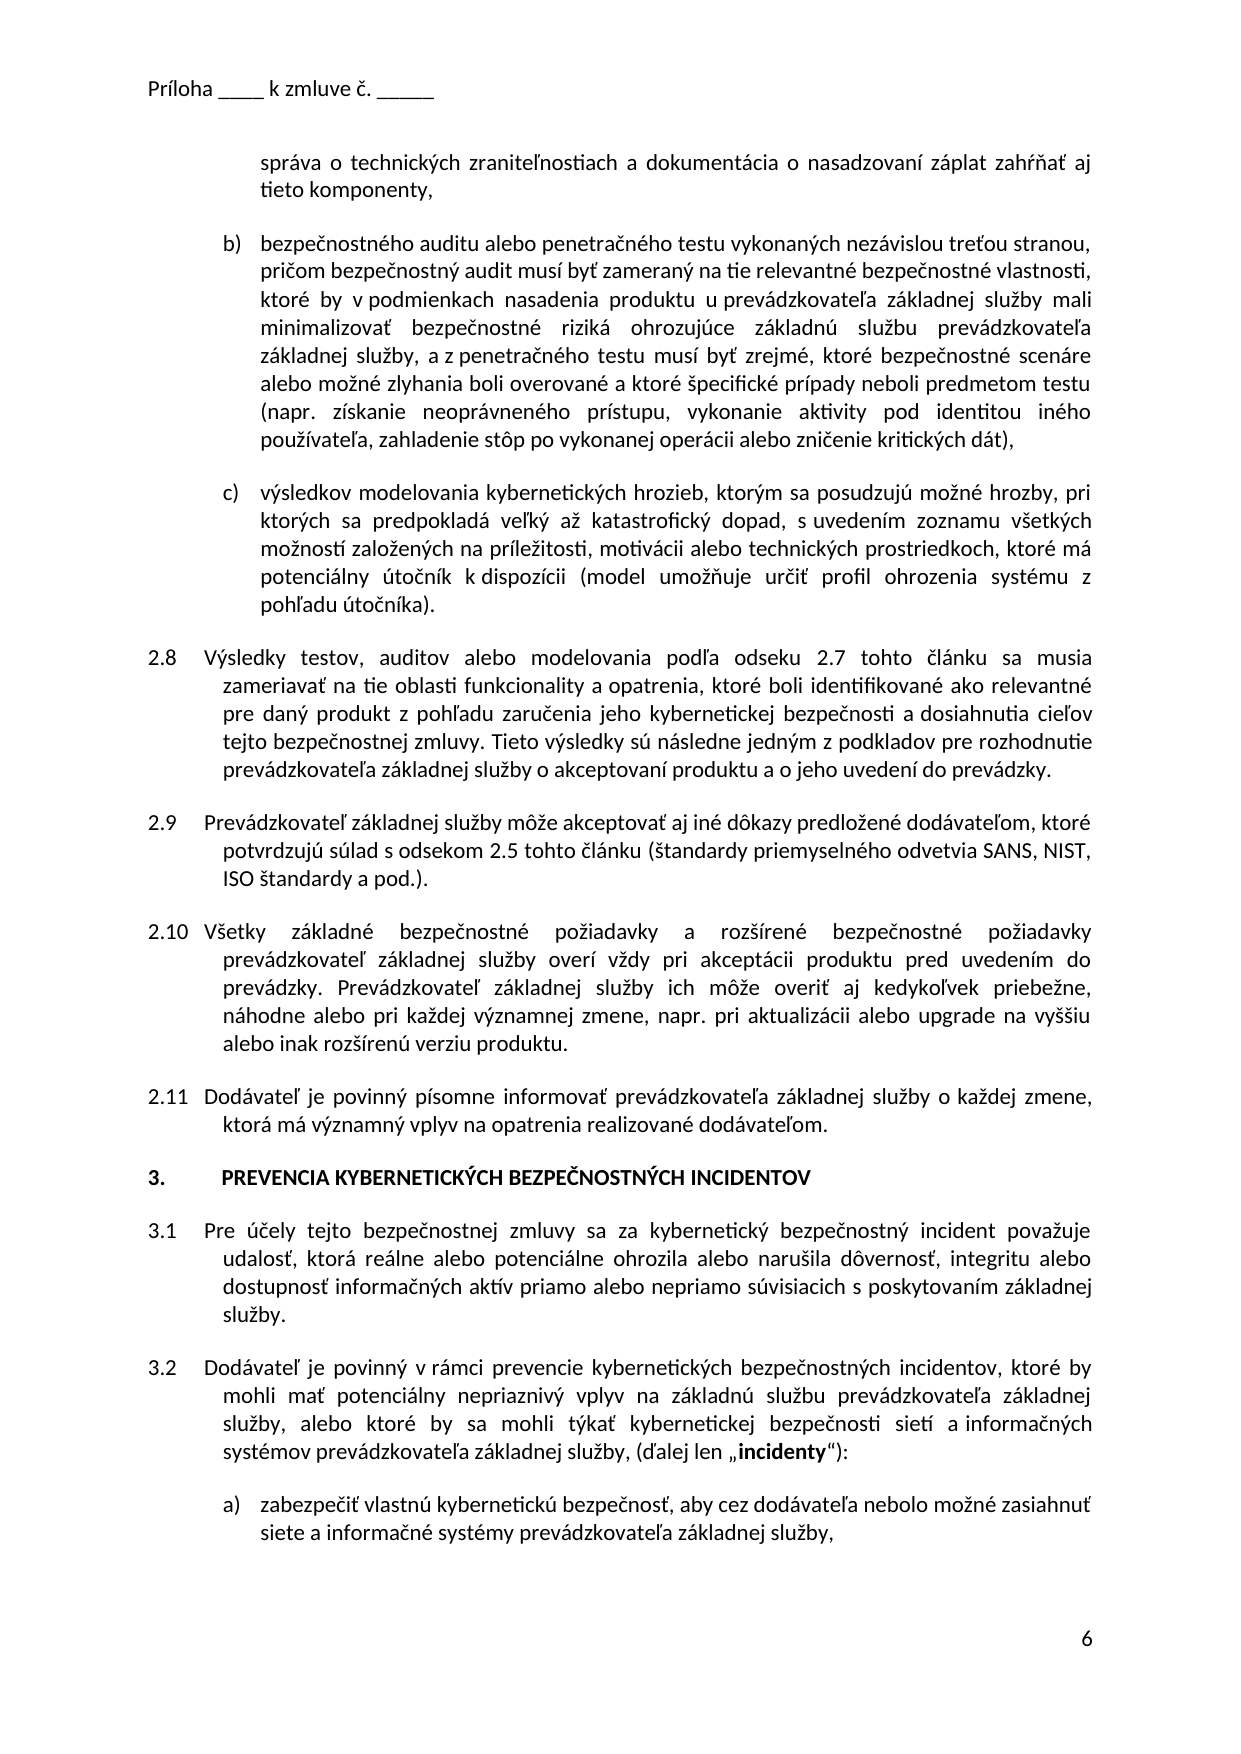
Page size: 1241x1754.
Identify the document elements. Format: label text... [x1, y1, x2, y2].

list Pre účely tejto bezpečnostnej zmluvy sa za kybernetický bezpečnostný incident považuje udalosť, ktorá reálne alebo potenciálne ohrozila alebo narušila dôvernosť, integritu alebo dostupnosť informačných aktív priamo alebo nepriamo súvisiacich s poskytovaním základnej služby. [148, 1216, 1093, 1328]
list Dodávateľ je povinný v rámci prevencie kybernetických bezpečnostných incidentov, ktoré by mohli mať potenciálny nepriaznivý vplyv na základnú službu prevádzkovateľa základnej služby, alebo ktoré by sa mohli týkať kybernetickej bezpečnosti sietí a informačných systémov prevádzkovateľa základnej služby, (ďalej len „incidenty“): [148, 1353, 1093, 1465]
list Prevádzkovateľ základnej služby môže akceptovať aj iné dôkazy predložené dodávateľom, ktoré potvrdzujú súlad s odsekom 2.5 tohto článku (štandardy priemyselného odvetvia SANS, NIST, ISO štandardy a pod.). [148, 808, 1093, 892]
list výsledkov modelovania kybernetických hrozieb, ktorým sa posudzujú možné hrozby, pri ktorých sa predpokladá veľký až katastrofický dopad, s uvedením zoznamu všetkých možností založených na príležitosti, motivácii alebo technických prostriedkoch, ktoré má potenciálny útočník k dispozícii (model umožňuje určiť profil ohrozenia systému z pohľadu útočníka). [223, 478, 1093, 618]
list zabezpečiť vlastnú kybernetickú bezpečnosť, aby cez dodávateľa nebolo možné zasiahnuť siete a informačné systémy prevádzkovateľa základnej služby, [223, 1490, 1093, 1546]
list Všetky základné bezpečnostné požiadavky a rozšírené bezpečnostné požiadavky prevádzkovateľ základnej služby overí vždy pri akceptácii produktu pred uvedením do prevádzky. Prevádzkovateľ základnej služby ich môže overiť aj kedykoľvek priebežne, náhodne alebo pri každej významnej zmene, napr. pri aktualizácii alebo upgrade na vyššiu alebo inak rozšírenú verziu produktu. [148, 917, 1093, 1057]
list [260, 148, 1093, 204]
list Dodávateľ je povinný písomne informovať prevádzkovateľa základnej služby o každej zmene, ktorá má významný vplyv na opatrenia realizované dodávateľom. [148, 1082, 1093, 1138]
list Výsledky testov, auditov alebo modelovania podľa odseku 2.7 tohto článku sa musia zameriavať na tie oblasti funkcionality a opatrenia, ktoré boli identifikované ako relevantné pre daný produkt z pohľadu zaručenia jeho kybernetickej bezpečnosti a dosiahnutia cieľov tejto bezpečnostnej zmluvy. Tieto výsledky sú následne jedným z podkladov pre rozhodnutie prevádzkovateľa základnej služby o akceptovaní produktu a o jeho uvedení do prevádzky. [148, 643, 1093, 783]
list bezpečnostného auditu alebo penetračného testu vykonaných nezávislou treťou stranou, pričom bezpečnostný audit musí byť zameraný na tie relevantné bezpečnostné vlastnosti, ktoré by v podmienkach nasadenia produktu u prevádzkovateľa základnej služby mali minimalizovať bezpečnostné riziká ohrozujúce základnú službu prevádzkovateľa základnej služby, a z penetračného testu musí byť zrejmé, ktoré bezpečnostné scenáre alebo možné zlyhania boli overované a ktoré špecifické prípady neboli predmetom testu (napr. získanie neoprávneného prístupu, vykonanie aktivity pod identitou iného používateľa, zahladenie stôp po vykonanej operácii alebo zničenie kritických dát), [223, 229, 1093, 453]
subtitle PREVENCIA KYBERNETICKÝCH BEZPEČNOSTNÝCH INCIDENTOV [148, 1163, 1093, 1191]
